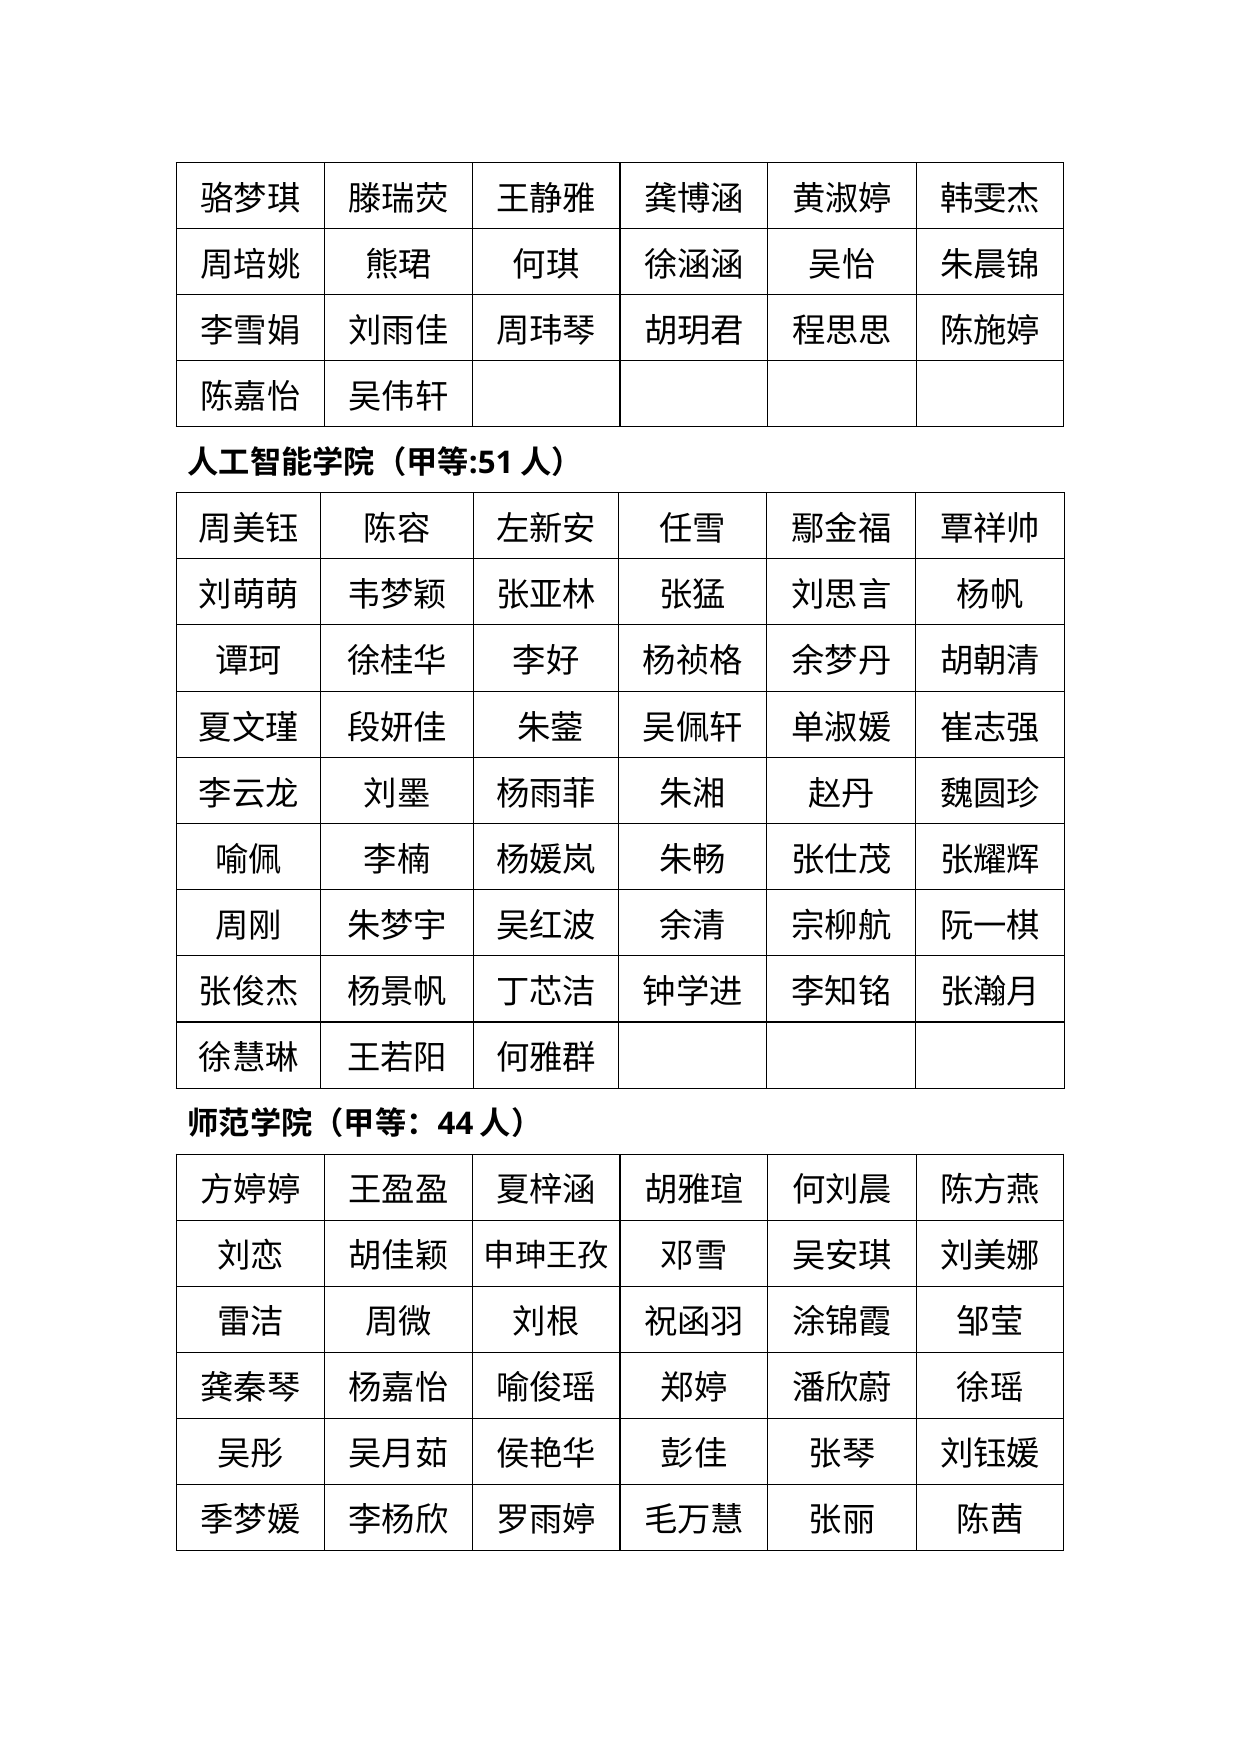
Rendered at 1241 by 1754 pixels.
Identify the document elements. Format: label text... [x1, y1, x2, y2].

table_cell 赵丹 [767, 758, 915, 823]
table_cell 朱蓥 [474, 692, 618, 757]
table_cell 周培姚 [177, 229, 324, 294]
table_cell 罗雨婷 [473, 1485, 619, 1550]
table_cell 刘钰媛 [917, 1419, 1063, 1484]
table_cell 龚博涵 [621, 163, 767, 228]
table_cell 吴月茹 [325, 1419, 472, 1484]
table_cell 夏文瑾 [177, 692, 320, 757]
table_cell 杨景帆 [321, 956, 473, 1021]
table_cell 徐桂华 [321, 625, 473, 691]
table_cell 胡佳颖 [325, 1221, 472, 1286]
table_cell 吴彤 [177, 1419, 324, 1484]
table_cell 韩雯杰 [917, 163, 1063, 228]
table_header 陈容 [321, 493, 473, 558]
table_cell 丁芯洁 [474, 956, 618, 1021]
table_cell 杨嘉怡 [325, 1353, 472, 1418]
table_cell [473, 361, 619, 426]
table_cell [768, 361, 916, 426]
table_cell 陈嘉怡 [177, 361, 324, 426]
table_cell 彭佳 [621, 1419, 767, 1484]
table_cell 单淑媛 [767, 692, 915, 757]
text 人工智能学院（甲等:51人） [187, 427, 1053, 492]
table_cell 龚秦琴 [177, 1353, 324, 1418]
table_cell 张俊杰 [177, 956, 320, 1021]
table_cell 崔志强 [916, 692, 1064, 757]
table_cell 张猛 [619, 559, 766, 624]
table_cell 钟学进 [619, 956, 766, 1021]
table_cell 王静雅 [473, 163, 619, 228]
table_cell 祝函羽 [621, 1287, 767, 1352]
table_cell 阮一棋 [916, 890, 1064, 955]
table_cell 刘思言 [767, 559, 915, 624]
table_cell 周玮琴 [473, 295, 619, 360]
table_cell 雷洁 [177, 1287, 324, 1352]
table_cell 陈茜 [917, 1485, 1063, 1550]
table_cell 涂锦霞 [768, 1287, 916, 1352]
table_header 覃祥帅 [916, 493, 1064, 558]
table_header 何刘晨 [768, 1155, 916, 1219]
table_cell 杨帆 [916, 559, 1064, 624]
table_cell 胡玥君 [621, 295, 767, 360]
table_cell 周微 [325, 1287, 472, 1352]
table_cell 吴怡 [768, 229, 916, 294]
table_cell 徐涵涵 [621, 229, 767, 294]
table_header 陈方燕 [917, 1155, 1063, 1219]
table_header 周美钰 [177, 493, 320, 558]
table_header 任雪 [619, 493, 766, 558]
table_cell 徐瑶 [917, 1353, 1063, 1418]
table_cell 余清 [619, 890, 766, 955]
table_header 胡雅瑄 [621, 1155, 767, 1219]
table_header 鄢金福 [767, 493, 915, 558]
table_cell 张瀚月 [916, 956, 1064, 1021]
table_cell 骆梦琪 [177, 163, 324, 228]
table_cell 吴安琪 [768, 1221, 916, 1286]
table_cell 周刚 [177, 890, 320, 955]
table_cell 王若阳 [321, 1023, 473, 1087]
table_cell 谭珂 [177, 625, 320, 691]
table_cell 喻俊瑶 [473, 1353, 619, 1418]
table_cell 杨媛岚 [474, 824, 618, 889]
table_cell 刘美娜 [917, 1221, 1063, 1286]
table_cell 邹莹 [917, 1287, 1063, 1352]
table_cell 朱畅 [619, 824, 766, 889]
table_cell 朱湘 [619, 758, 766, 823]
table_cell 韦梦颖 [321, 559, 473, 624]
table_header 左新安 [474, 493, 618, 558]
table_cell 李雪娟 [177, 295, 324, 360]
table_cell 李杨欣 [325, 1485, 472, 1550]
table_cell 朱晨锦 [917, 229, 1063, 294]
table_cell 吴伟轩 [325, 361, 472, 426]
table_cell 黄淑婷 [768, 163, 916, 228]
table_cell 毛万慧 [621, 1485, 767, 1550]
table_cell 吴佩轩 [619, 692, 766, 757]
table_cell 刘萌萌 [177, 559, 320, 624]
table_cell 余梦丹 [767, 625, 915, 691]
table_cell 段妍佳 [321, 692, 473, 757]
table_cell [916, 1023, 1064, 1087]
table_header 方婷婷 [177, 1155, 324, 1219]
table_cell 徐慧琳 [177, 1023, 320, 1087]
table_cell 何琪 [473, 229, 619, 294]
table_cell 潘欣蔚 [768, 1353, 916, 1418]
table_cell 胡朝清 [916, 625, 1064, 691]
table_cell 张琴 [768, 1419, 916, 1484]
table_cell 季梦媛 [177, 1485, 324, 1550]
table_cell 张丽 [768, 1485, 916, 1550]
table_cell 何雅群 [474, 1023, 618, 1087]
table_cell 魏圆珍 [916, 758, 1064, 823]
table_cell 李知铭 [767, 956, 915, 1021]
table_header 王盈盈 [325, 1155, 472, 1219]
table_cell 陈施婷 [917, 295, 1063, 360]
table_cell 申珅王孜 [473, 1221, 619, 1286]
table_cell 郑婷 [621, 1353, 767, 1418]
table_cell 刘墨 [321, 758, 473, 823]
table_cell [621, 361, 767, 426]
table_cell 朱梦宇 [321, 890, 473, 955]
table_cell [767, 1023, 915, 1087]
table_cell 张耀辉 [916, 824, 1064, 889]
table_cell [917, 361, 1063, 426]
table_cell 邓雪 [621, 1221, 767, 1286]
table_cell 李楠 [321, 824, 473, 889]
table_cell 杨祯格 [619, 625, 766, 691]
table_cell 刘根 [473, 1287, 619, 1352]
table_cell 张亚林 [474, 559, 618, 624]
table_cell 程思思 [768, 295, 916, 360]
table_cell 杨雨菲 [474, 758, 618, 823]
table_cell 宗柳航 [767, 890, 915, 955]
table_header 夏梓涵 [473, 1155, 619, 1219]
table_cell 刘恋 [177, 1221, 324, 1286]
table_cell 李好 [474, 625, 618, 691]
table_cell [619, 1023, 766, 1087]
text 师范学院（甲等：44人） [187, 1089, 1053, 1153]
table_cell 刘雨佳 [325, 295, 472, 360]
table_cell 熊珺 [325, 229, 472, 294]
table_cell 吴红波 [474, 890, 618, 955]
table_cell 李云龙 [177, 758, 320, 823]
table_cell 滕瑞荧 [325, 163, 472, 228]
table_cell 张仕茂 [767, 824, 915, 889]
table_cell 喻佩 [177, 824, 320, 889]
table_cell 侯艳华 [473, 1419, 619, 1484]
